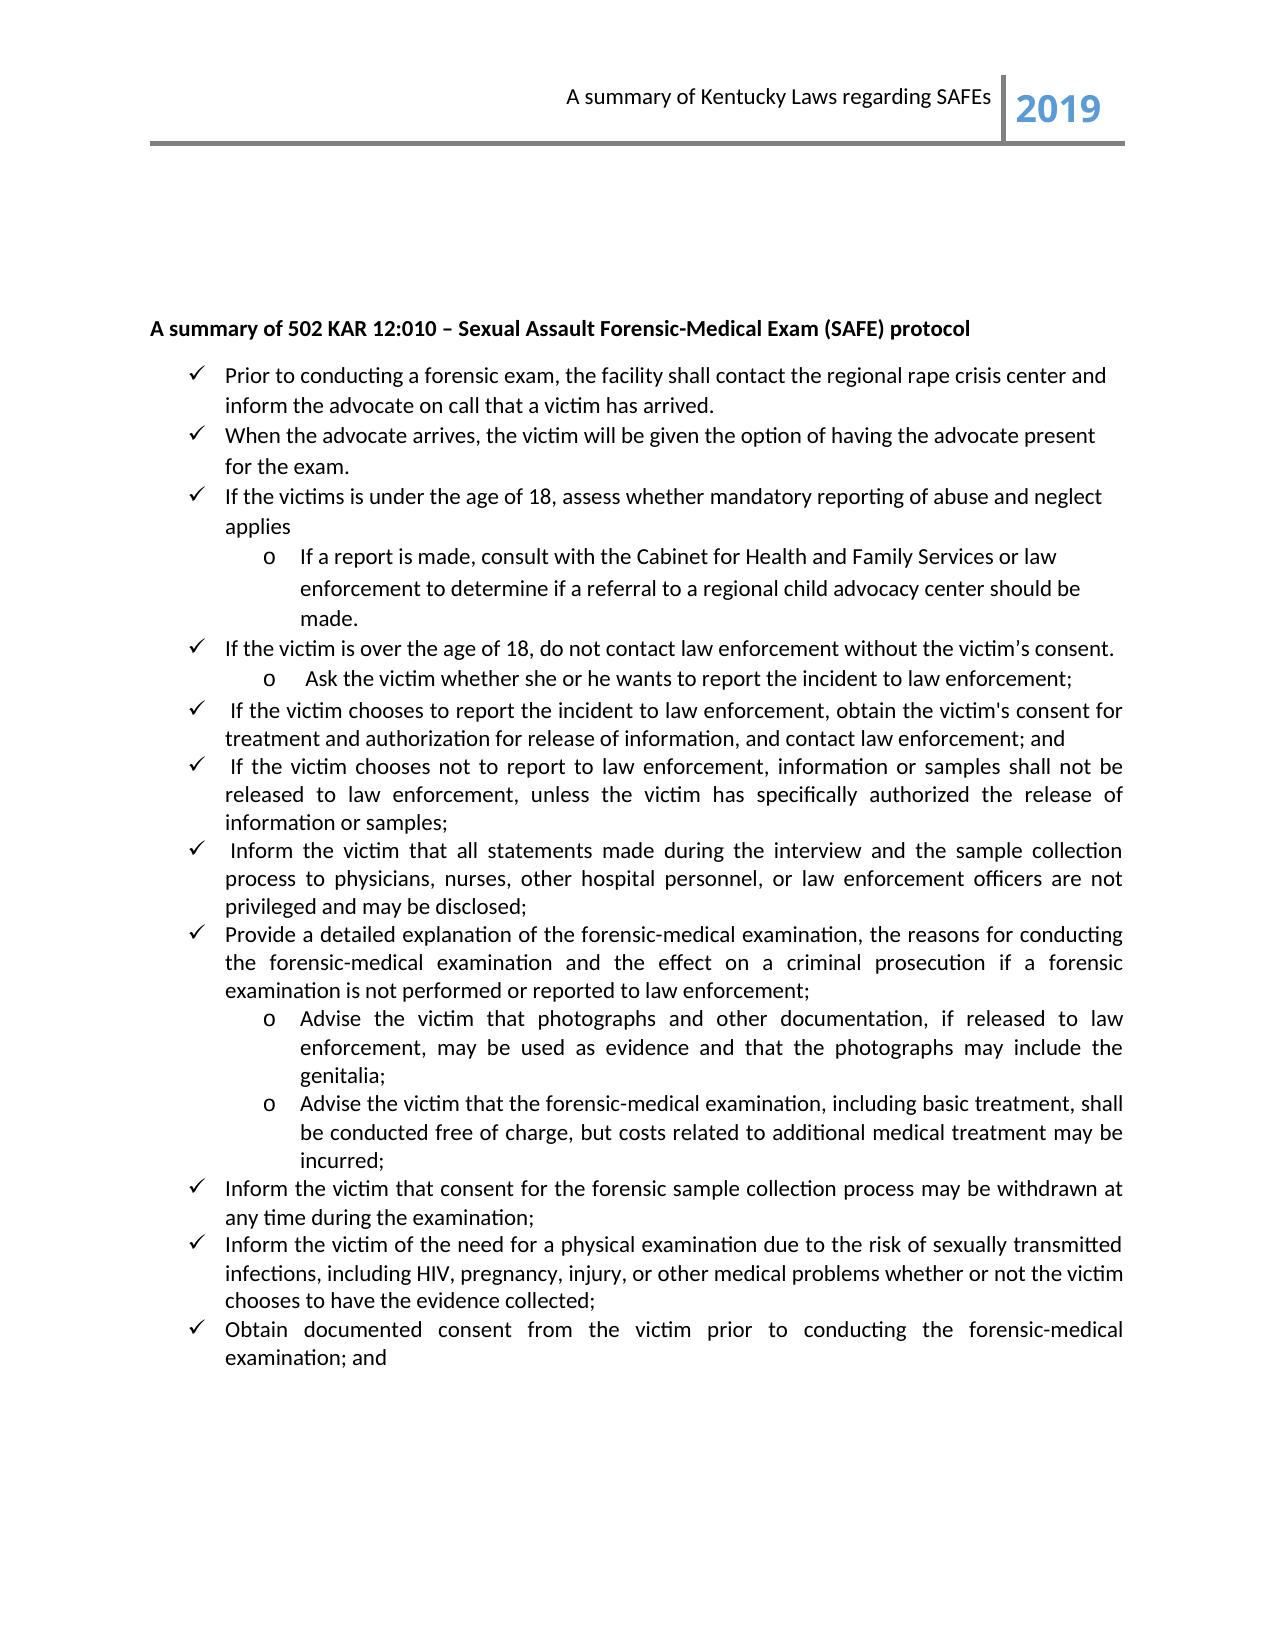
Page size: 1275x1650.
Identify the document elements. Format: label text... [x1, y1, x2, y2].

list If the victim is over the age of 18, do not contact law enforcement without the victim’s consent. [187, 634, 1125, 662]
list If the victim chooses to report the incident to law enforcement, obtain the victim's consent for treatment and authorization for release of information, and contact law enforcement; and [187, 696, 1125, 752]
list Advise the victim that photographs and other documentation, if released to law enforcement, may be used as evidence and that the photographs may include the genitalia; [262, 1004, 1125, 1089]
list Inform the victim that all statements made during the interview and the sample collection process to physicians, nurses, other hospital personnel, or law enforcement officers are not privileged and may be disclosed; [187, 836, 1125, 920]
list Provide a detailed explanation of the forensic-medical examination, the reasons for conducting the forensic-medical examination and the effect on a criminal prosecution if a forensic examination is not performed or reported to law enforcement; [187, 920, 1125, 1004]
list Ask the victim whether she or he wants to report the incident to law enforcement; [262, 664, 1125, 694]
list If the victim chooses not to report to law enforcement, information or samples shall not be released to law enforcement, unless the victim has specifically authorized the release of information or samples; [187, 752, 1125, 836]
list When the advocate arrives, the victim will be given the option of having the advocate present for the exam. [187, 422, 1125, 480]
list Inform the victim of the need for a physical examination due to the risk of sexually transmitted infections, including HIV, pregnancy, injury, or other medical problems whether or not the victim chooses to have the evidence collected; [187, 1231, 1125, 1315]
text A summary of 502 KAR 12:010 – Sexual Assault Forensic-Medical Exam (SAFE) protocol [150, 314, 1125, 342]
list Obtain documented consent from the victim prior to conducting the forensic-medical examination; and [187, 1315, 1125, 1371]
list Advise the victim that the forensic-medical examination, including basic treatment, shall be conducted free of charge, but costs related to additional medical treatment may be incurred; [262, 1089, 1125, 1174]
list If a report is made, consult with the Cabinet for Health and Family Services or law enforcement to determine if a referral to a regional child advocacy center should be made. [262, 542, 1125, 632]
list Inform the victim that consent for the forensic sample collection process may be withdrawn at any time during the examination; [187, 1174, 1125, 1231]
list If the victims is under the age of 18, assess whether mandatory reporting of abuse and neglect applies [187, 482, 1125, 540]
list Prior to conducting a forensic exam, the facility shall contact the regional rape crisis center and inform the advocate on call that a victim has arrived. [187, 361, 1125, 419]
